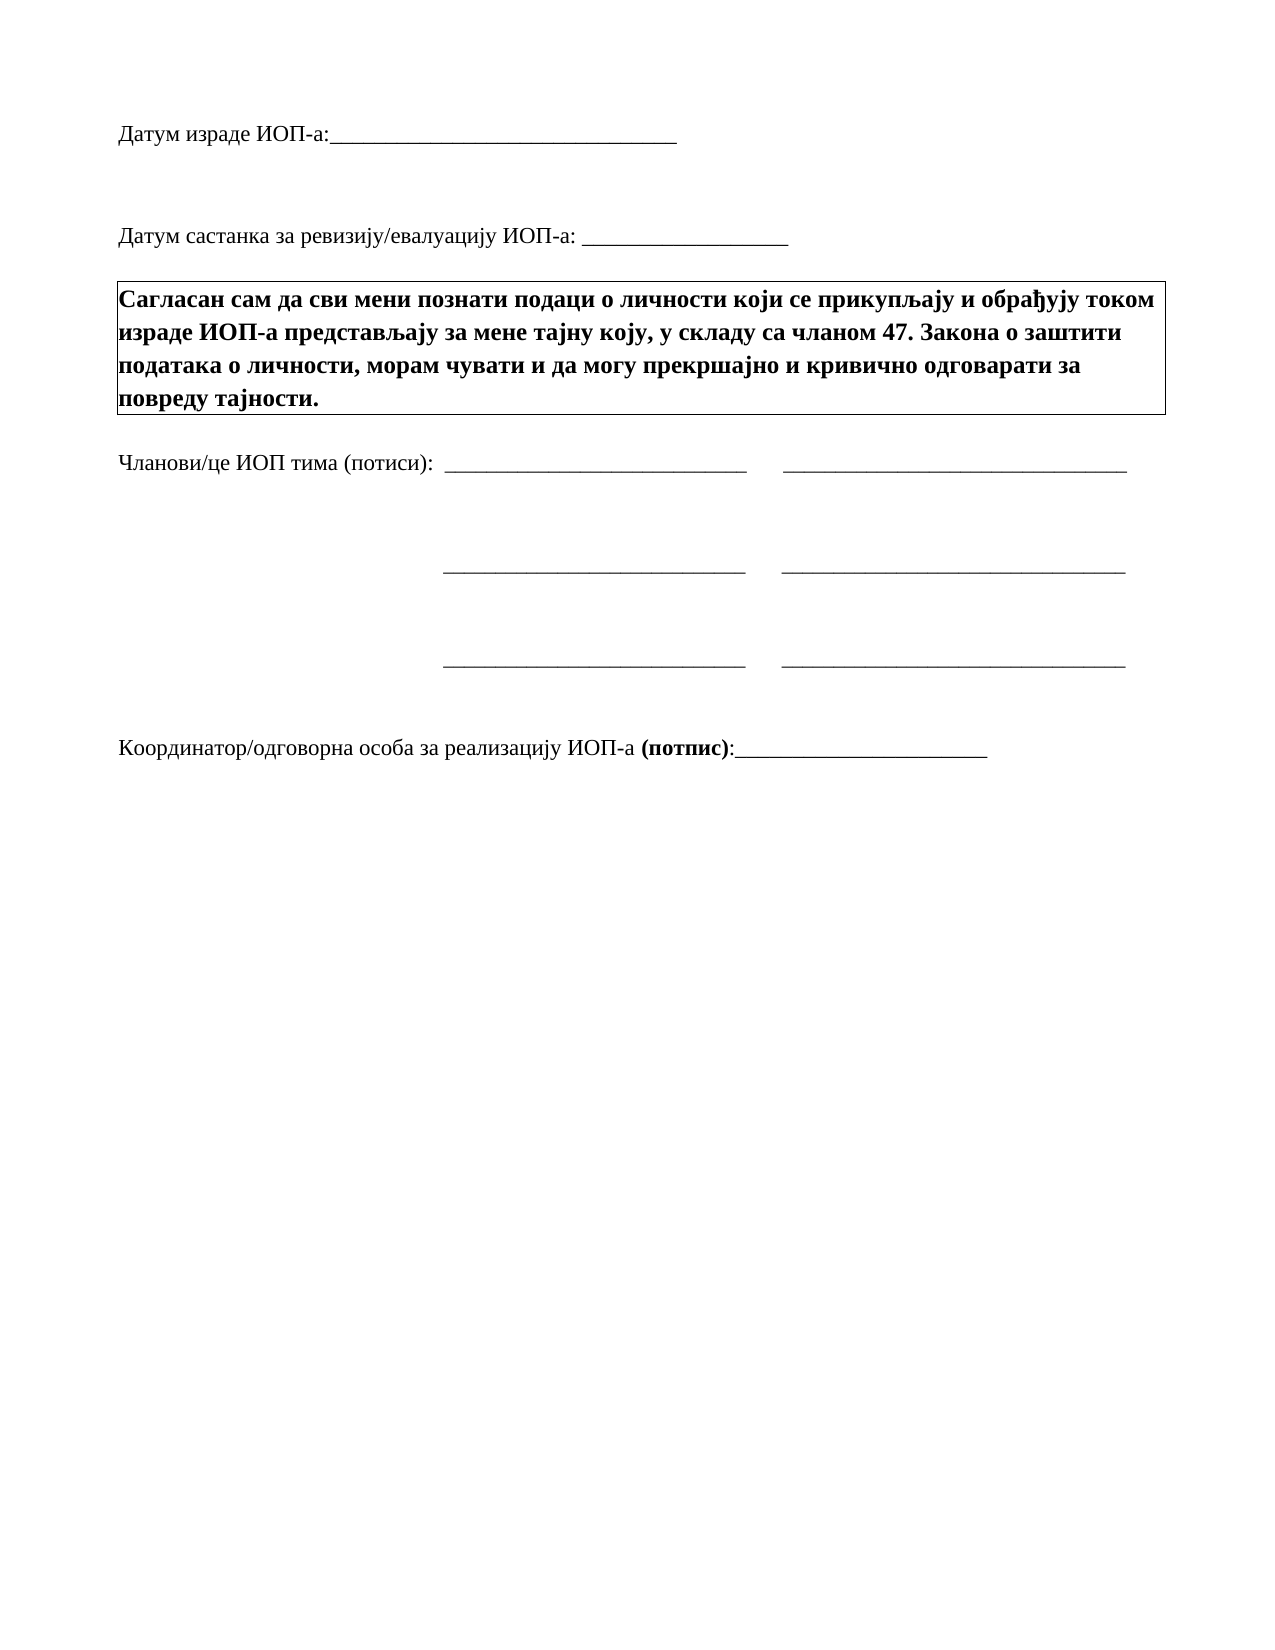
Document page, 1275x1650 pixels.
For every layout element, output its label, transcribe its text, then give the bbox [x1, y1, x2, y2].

text Чланови/це ИОП тима (потиси): _____________________________ _________________________________ [118, 448, 1157, 475]
text Сагласан сам да сви мени познати подаци о личности који се прикупљају и обрађују током израде ИОП-а представљају за мене тајну коју, у складу са чланом 47. Закона о заштити података о личности, морам чувати и да могу прекршајно и кривично одговарати за повреду тајности. [118, 282, 1165, 414]
text Координатор/одговорна особа за реализацију ИОП-а (потпис):______________________ [118, 734, 1157, 761]
text _____________________________ _________________________________ [118, 646, 1157, 670]
text _____________________________ _________________________________ [118, 552, 1157, 576]
text Датум израде ИОП-а: [118, 119, 1157, 146]
text Датум састанка за ревизију/евалуацију ИОП-а: __________________ [118, 222, 1157, 248]
